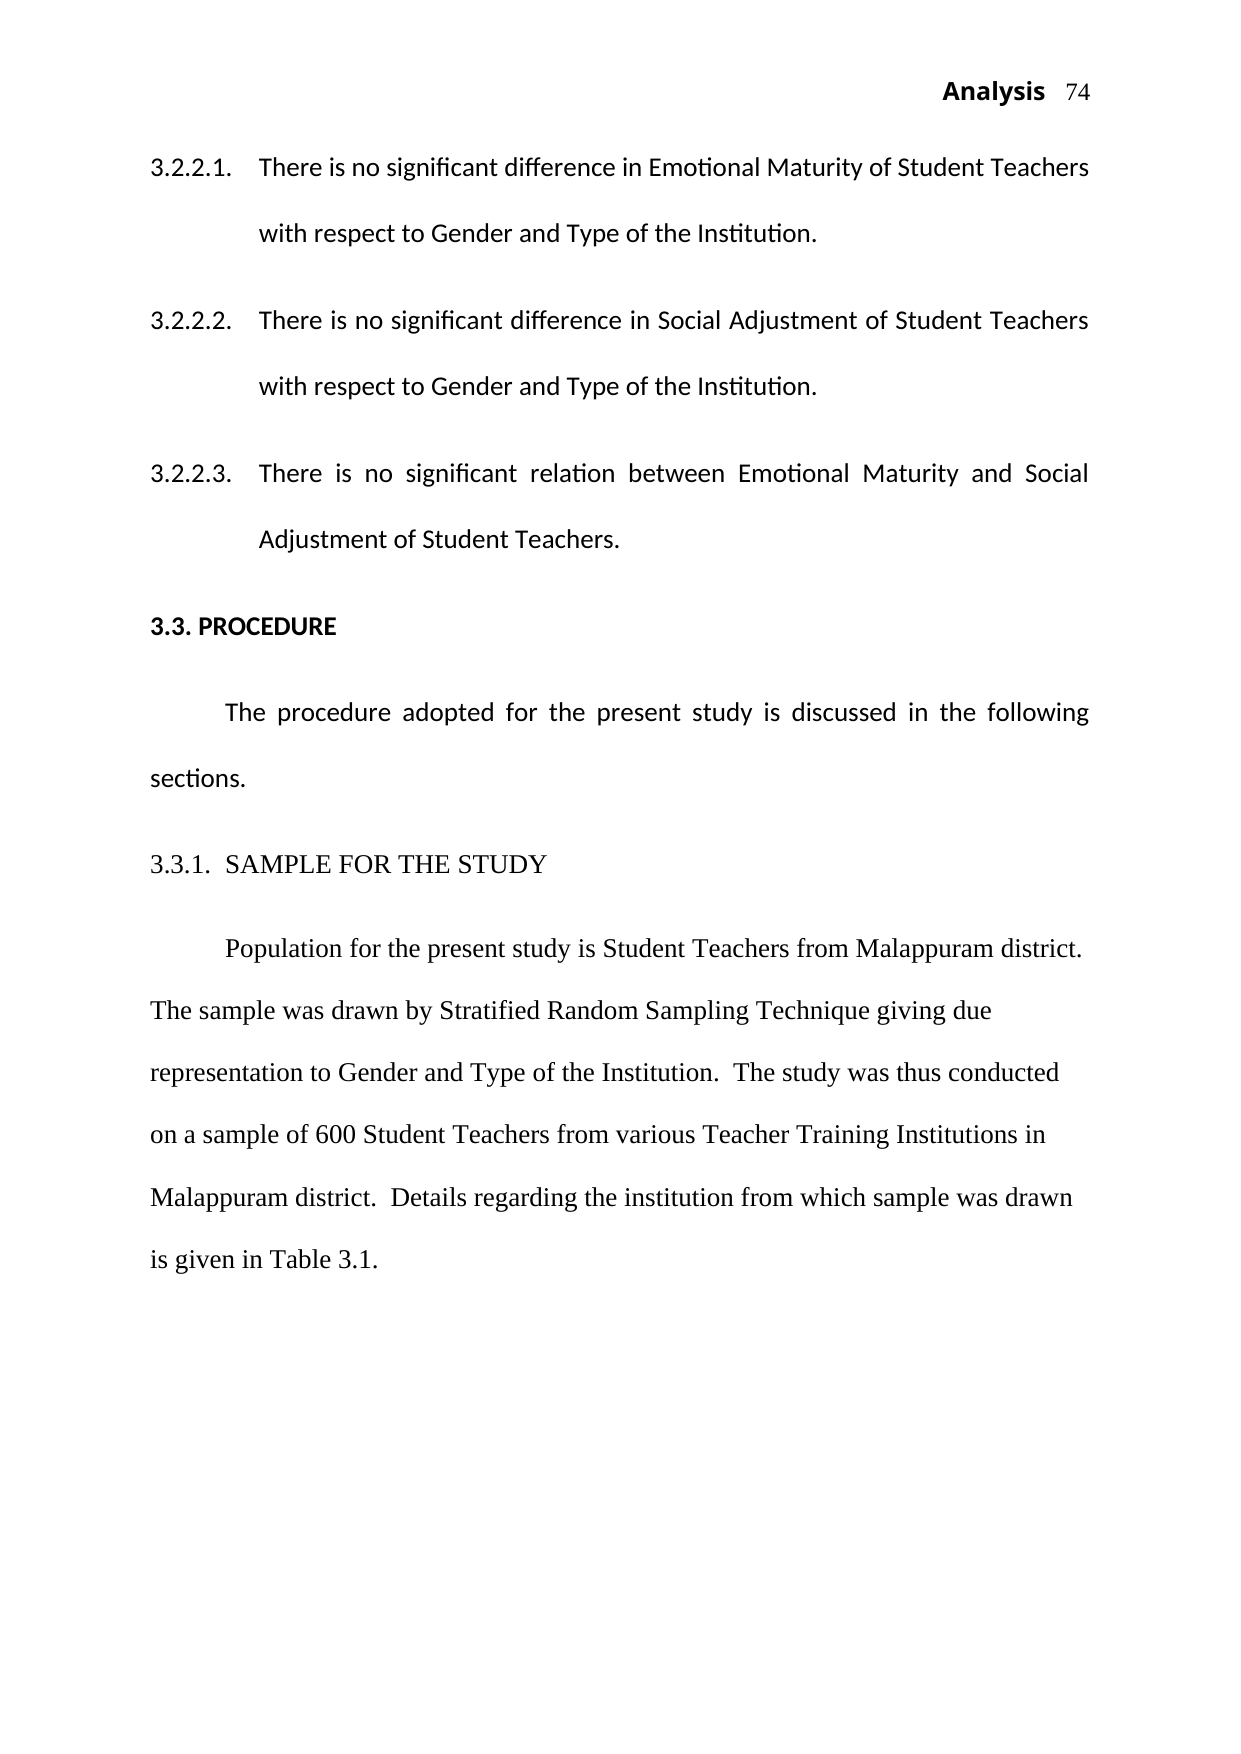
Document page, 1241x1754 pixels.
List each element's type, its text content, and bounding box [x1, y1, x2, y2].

text 3.2.2.1. There is no significant difference in Emotional Maturity of Student Teachers with respect to Gender and Type of the Institution. [150, 150, 1090, 249]
text 3.3. PROCEDURE [150, 609, 1090, 642]
text 3.2.2.2. There is no significant difference in Social Adjustment of Student Teachers with respect to Gender and Type of the Institution. [150, 303, 1090, 402]
text 3.3.1. SAMPLE FOR THE STUDY [150, 848, 1090, 880]
text The procedure adopted for the present study is discussed in the following sections. [150, 696, 1090, 795]
text 3.2.2.3. There is no significant relation between Emotional Maturity and Social Adjustment of Student Teachers. [150, 456, 1090, 555]
text Population for the present study is Student Teachers from Malappuram district. The sample was drawn by Stratified Random Sampling Technique giving due representation to Gender and Type of the Institution. The study was thus conducted on a sample of 600 Student Teachers from various Teacher Training Institutions in Malappuram district. Details regarding the institution from which sample was drawn is given in Table 3.1. [150, 932, 1090, 1274]
